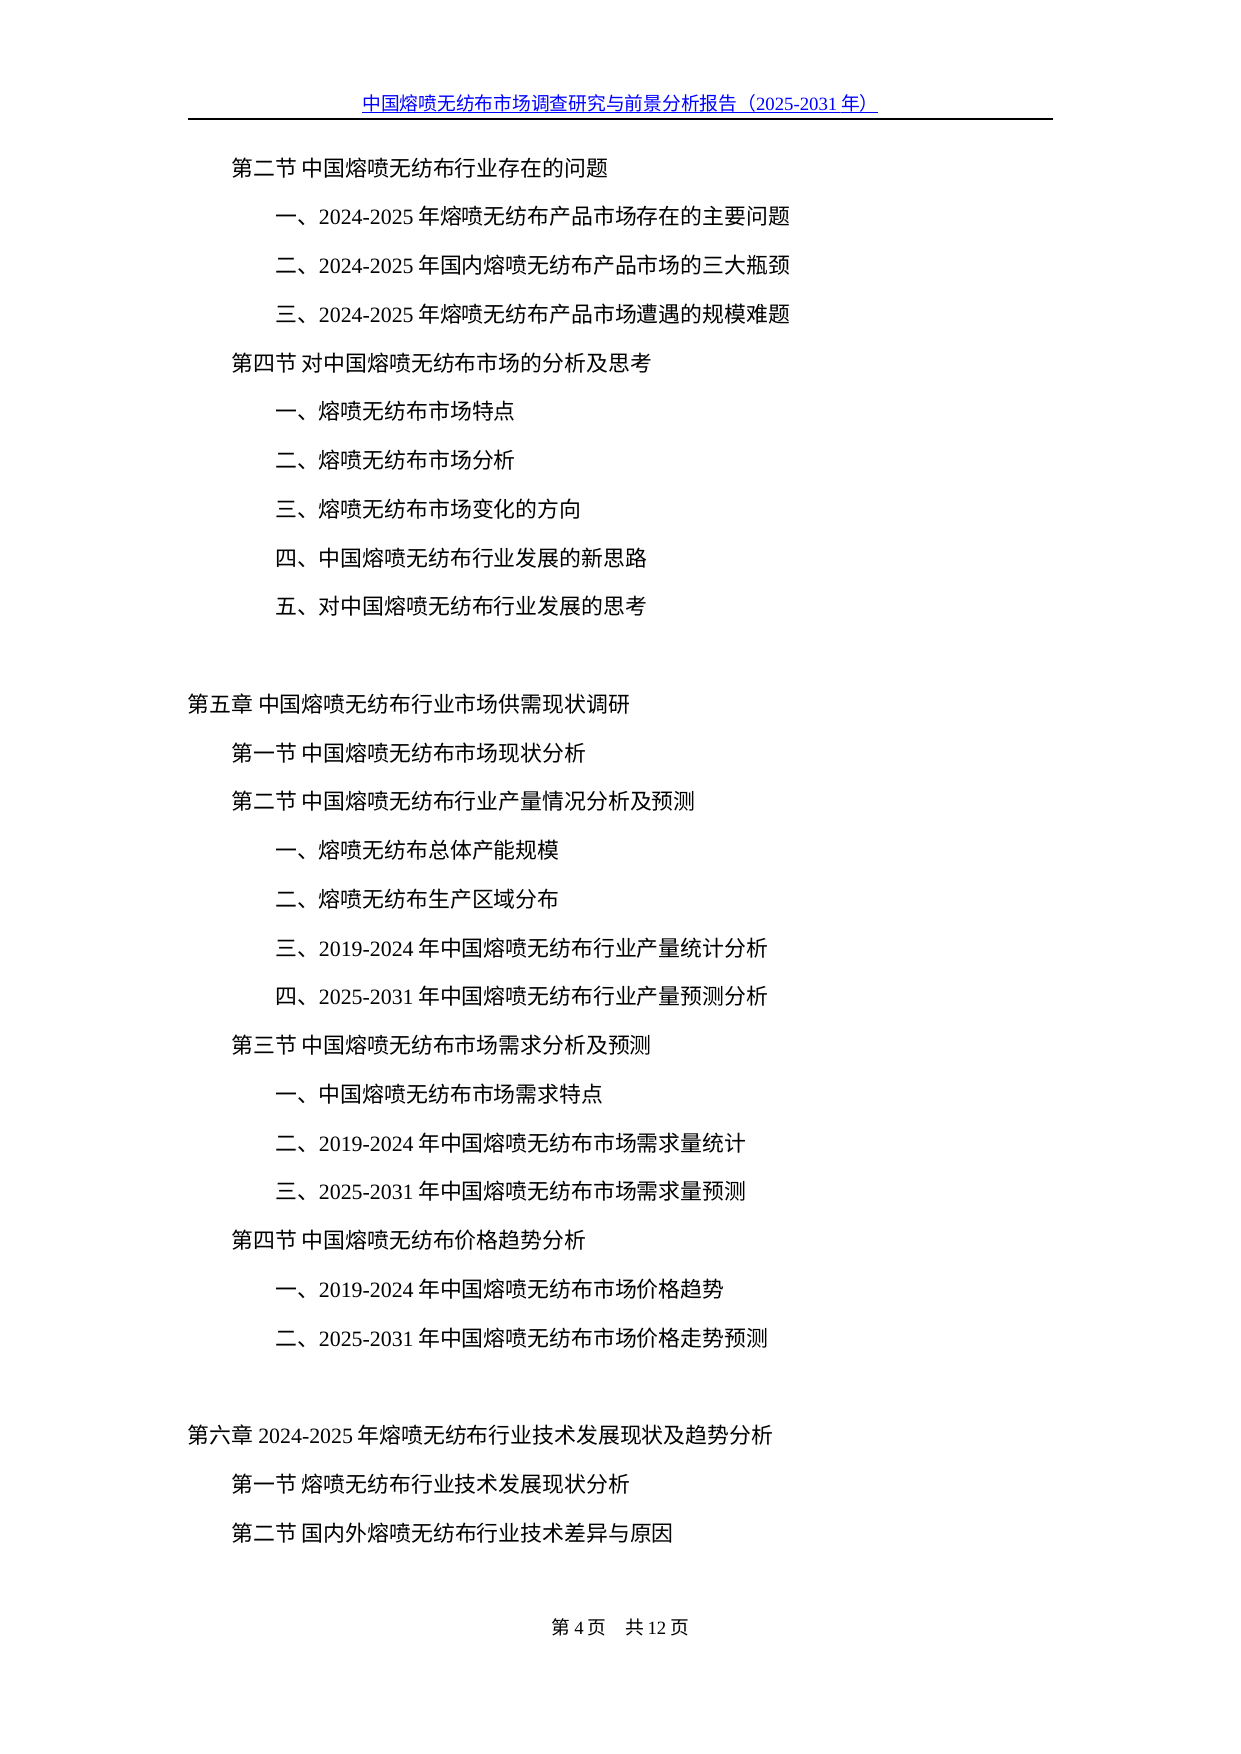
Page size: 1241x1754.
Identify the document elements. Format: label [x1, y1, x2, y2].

text [187, 150, 1053, 1548]
